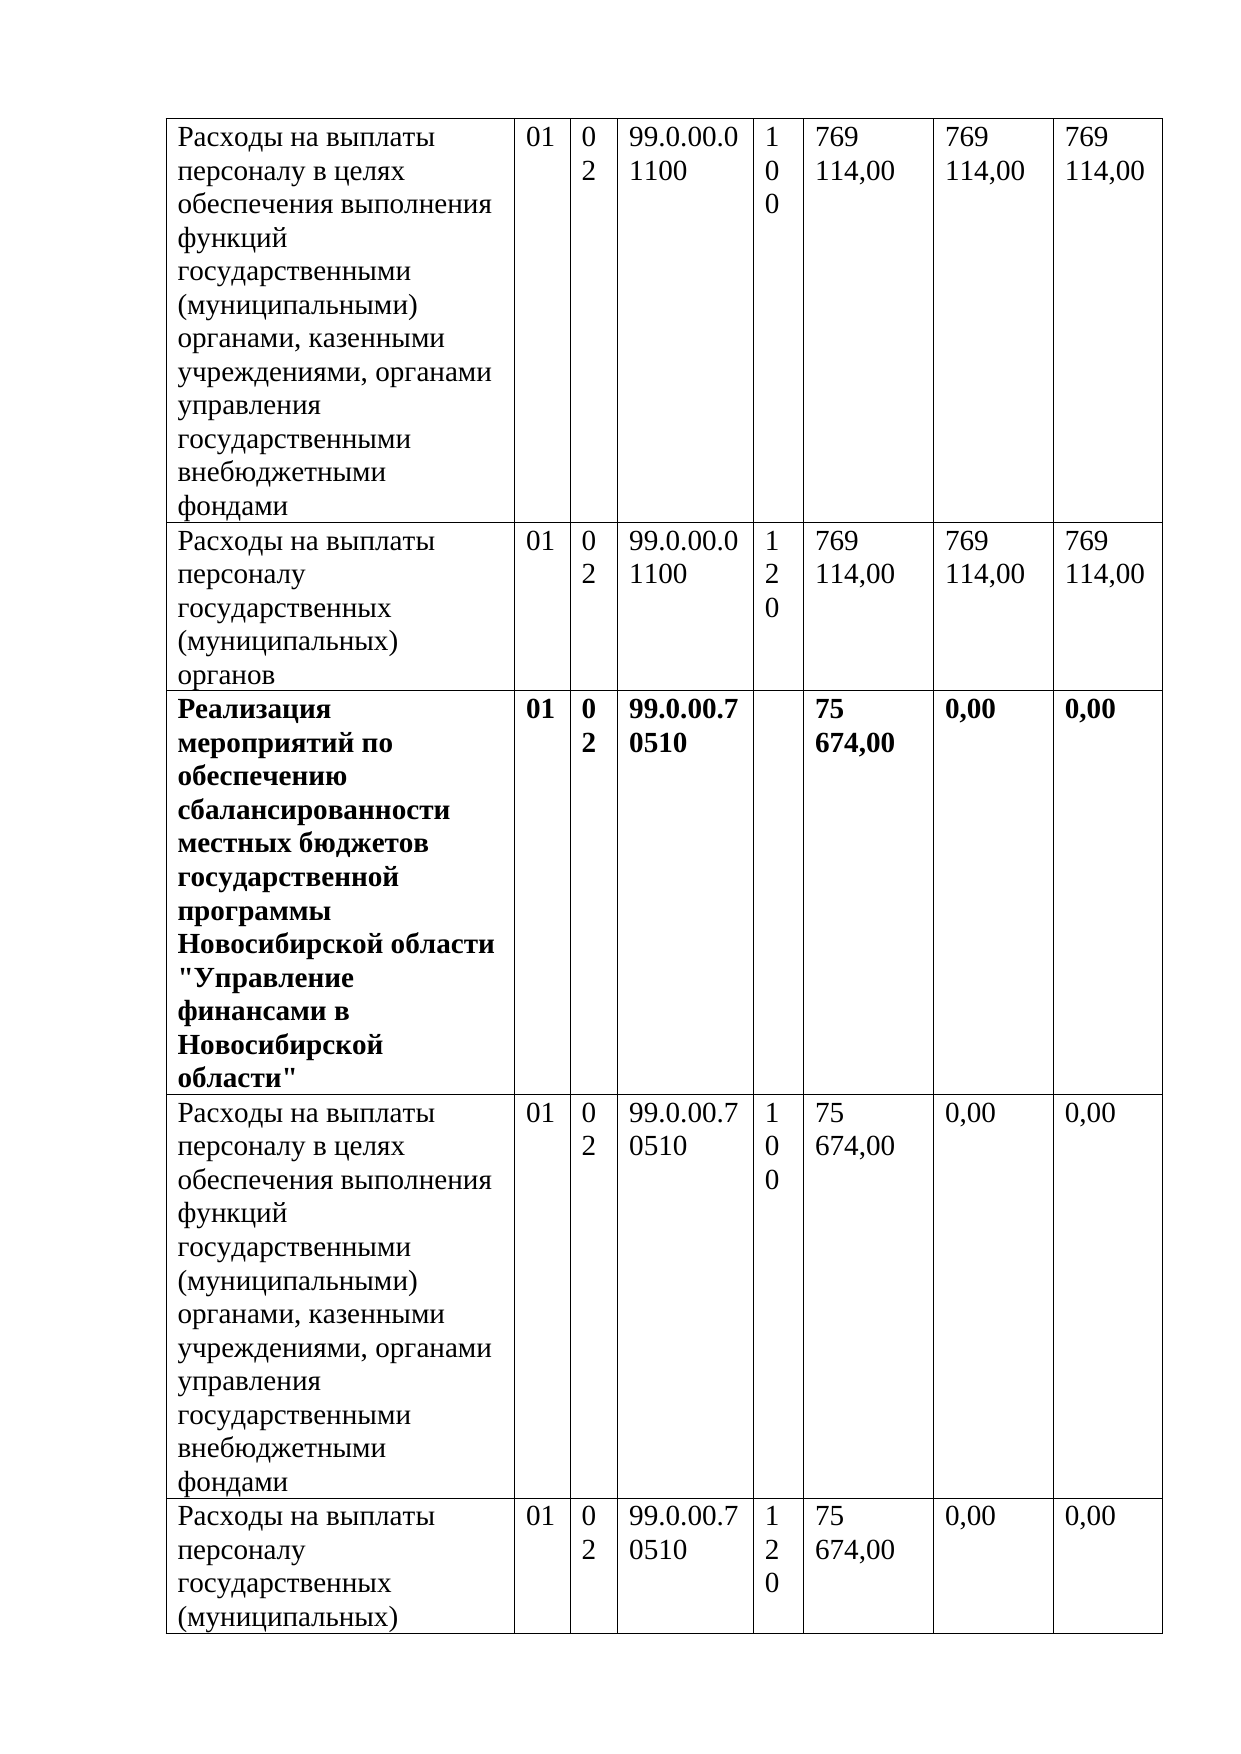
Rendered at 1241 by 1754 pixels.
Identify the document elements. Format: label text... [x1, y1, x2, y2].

table_cell 02 [571, 523, 617, 690]
table_cell 01 [515, 523, 570, 690]
table_cell 99.0.00.01100 [618, 523, 753, 690]
table_cell 769 114,00 [804, 119, 933, 522]
table_cell 0,00 [1054, 691, 1162, 1094]
table_cell 0,00 [1054, 1095, 1162, 1497]
table_cell 769 114,00 [1054, 119, 1162, 522]
table_cell 99.0.00.70510 [618, 1095, 753, 1497]
table_cell 0,00 [934, 1499, 1053, 1633]
table_cell 99.0.00.70510 [618, 1499, 753, 1633]
table_cell 02 [571, 691, 617, 1094]
table_cell 02 [571, 1095, 617, 1497]
table_cell 02 [571, 119, 617, 522]
table_cell 99.0.00.70510 [618, 691, 753, 1094]
table_cell 120 [754, 1499, 803, 1633]
table_cell 100 [754, 119, 803, 522]
table_cell 0,00 [934, 691, 1053, 1094]
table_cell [167, 1499, 514, 1633]
table_cell 02 [571, 1499, 617, 1633]
table_cell 01 [515, 691, 570, 1094]
table_cell [754, 691, 803, 1094]
table_cell 769 114,00 [1054, 523, 1162, 690]
table_cell 01 [515, 1095, 570, 1497]
table_cell 75 674,00 [804, 1095, 933, 1497]
table_cell 75 674,00 [804, 691, 933, 1094]
table_cell 0,00 [934, 1095, 1053, 1497]
table_cell 01 [515, 1499, 570, 1633]
table_cell Расходы на выплаты персоналу в целях обеспечения выполнения функций государственными (муниципальными) органами, казенными учреждениями, органами управления государственными внебюджетными фондами [167, 1095, 514, 1497]
table_cell 120 [754, 523, 803, 690]
table_cell 769 114,00 [804, 523, 933, 690]
table_cell 75 674,00 [804, 1499, 933, 1633]
table_cell 99.0.00.01100 [618, 119, 753, 522]
table_cell Реализация мероприятий по обеспечению сбалансированности местных бюджетов государственной программы Новосибирской области "Управление финансами в Новосибирской области" [167, 691, 514, 1094]
table_cell Расходы на выплаты персоналу государственных (муниципальных) органов [167, 523, 514, 690]
table_cell 769 114,00 [934, 523, 1053, 690]
table_cell Расходы на выплаты персоналу в целях обеспечения выполнения функций государственными (муниципальными) органами, казенными учреждениями, органами управления государственными внебюджетными фондами [167, 119, 514, 522]
table_cell 769 114,00 [934, 119, 1053, 522]
table_cell 01 [515, 119, 570, 522]
table_cell 100 [754, 1095, 803, 1497]
table_cell 0,00 [1054, 1499, 1162, 1633]
